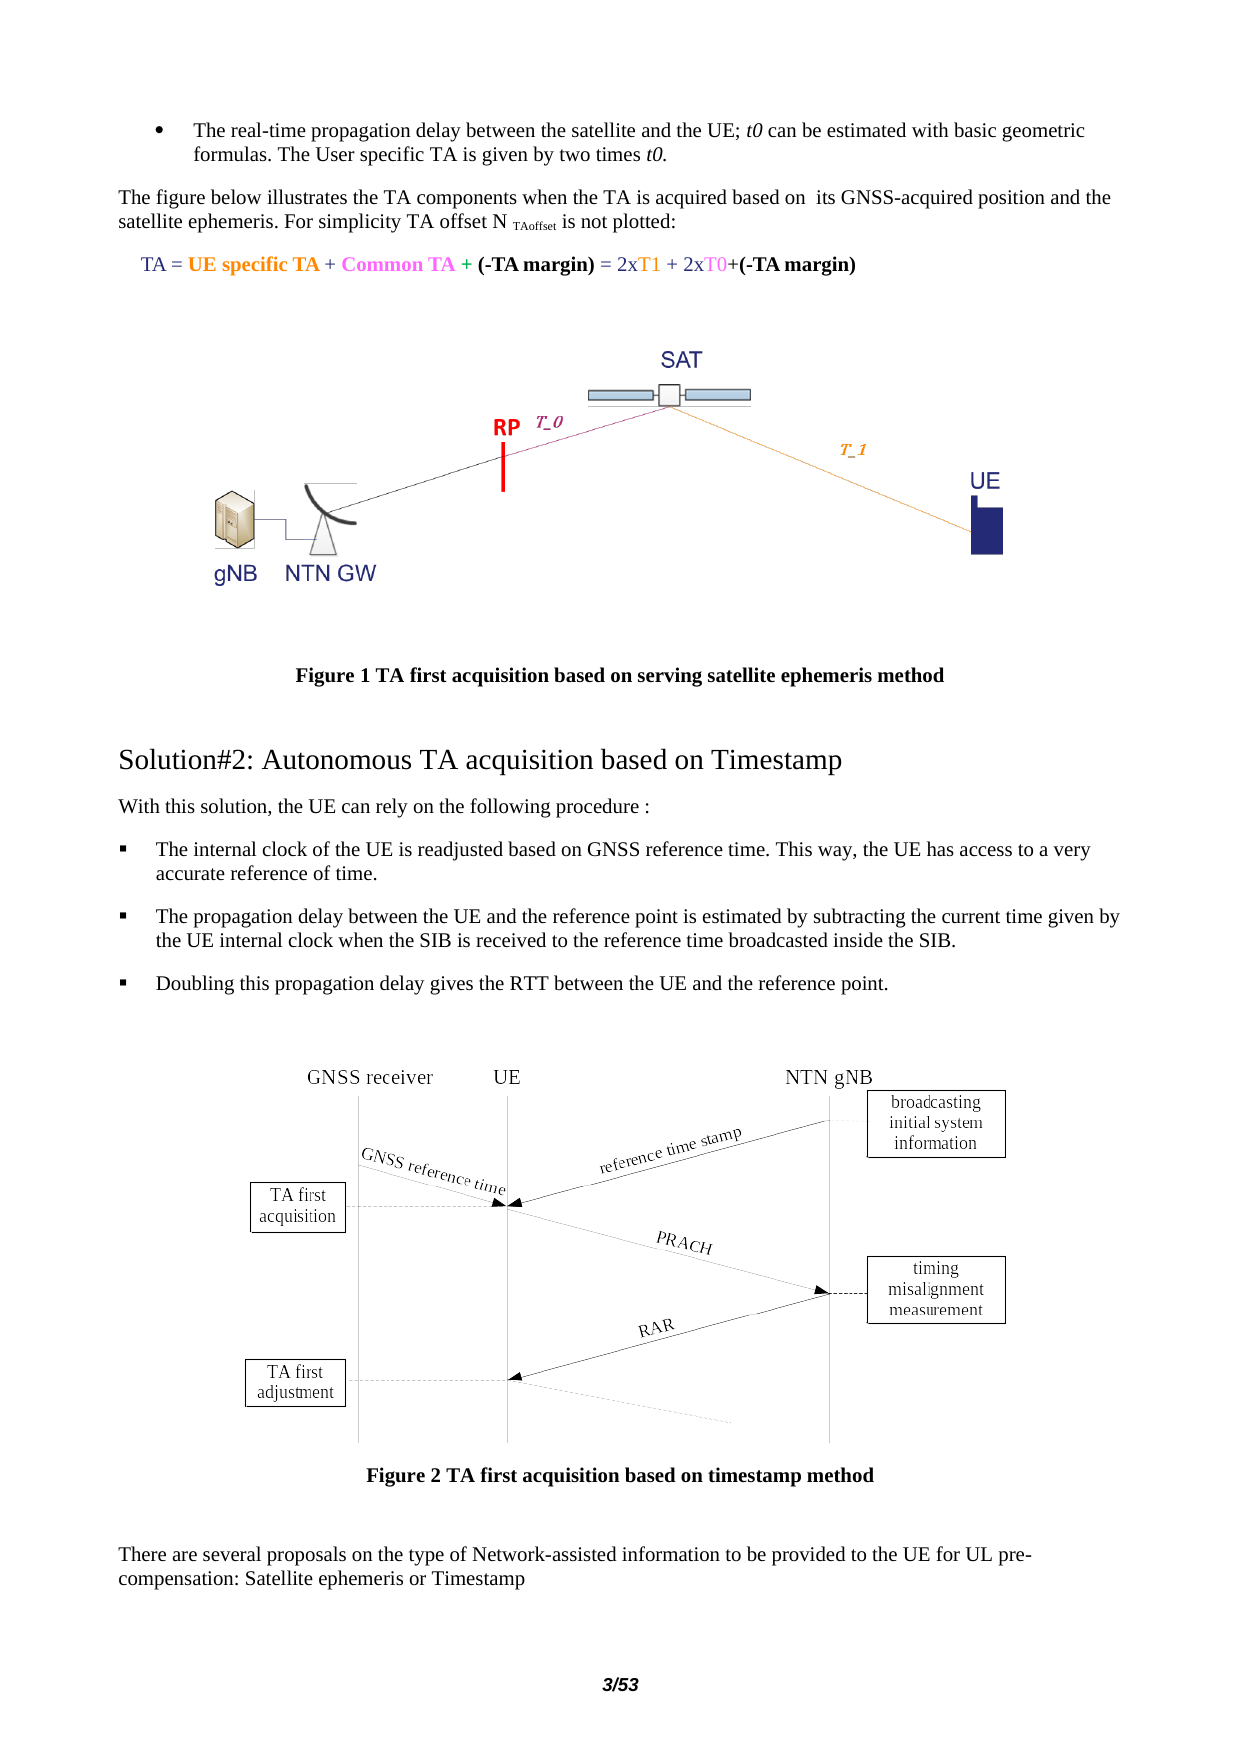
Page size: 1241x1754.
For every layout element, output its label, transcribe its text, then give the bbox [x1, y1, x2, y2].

text With this solution, the UE can rely on the following procedure : [118, 794, 1122, 818]
text There are several proposals on the type of Network-assisted information to be provided to the UE for UL pre-compensation: Satellite ephemeris or Timestamp [118, 1542, 1122, 1590]
list The internal clock of the UE is readjusted based on GNSS reference time. This way, the UE has access to a very accurate reference of time. [118, 837, 1122, 885]
text The figure below illustrates the TA components when the TA is acquired based on its GNSS-acquired position and the satellite ephemeris. For simplicity TA offset N TAoffset is not plotted: [118, 185, 1122, 233]
text Figure 1 TA first acquisition based on serving satellite ephemeris method [118, 663, 1122, 687]
text Figure 2 TA first acquisition based on timestamp method [118, 1463, 1122, 1487]
list The real-time propagation delay between the satellite and the UE; t0 can be estimated with basic geometric formulas. The User specific TA is given by two times t0. [156, 118, 1122, 166]
picture [199, 338, 1042, 602]
list Doubling this propagation delay gives the RTT between the UE and the reference point. [118, 971, 1122, 995]
text Solution#2: Autonomous TA acquisition based on Timestamp [118, 742, 1122, 776]
text TA = UE specific TA + Common TA + (-TA margin) = 2xT1 + 2xT0+(-TA margin) [141, 252, 1122, 276]
list The propagation delay between the UE and the reference point is estimated by subtracting the current time given by the UE internal clock when the SIB is received to the reference time broadcasted inside the SIB. [118, 904, 1122, 952]
